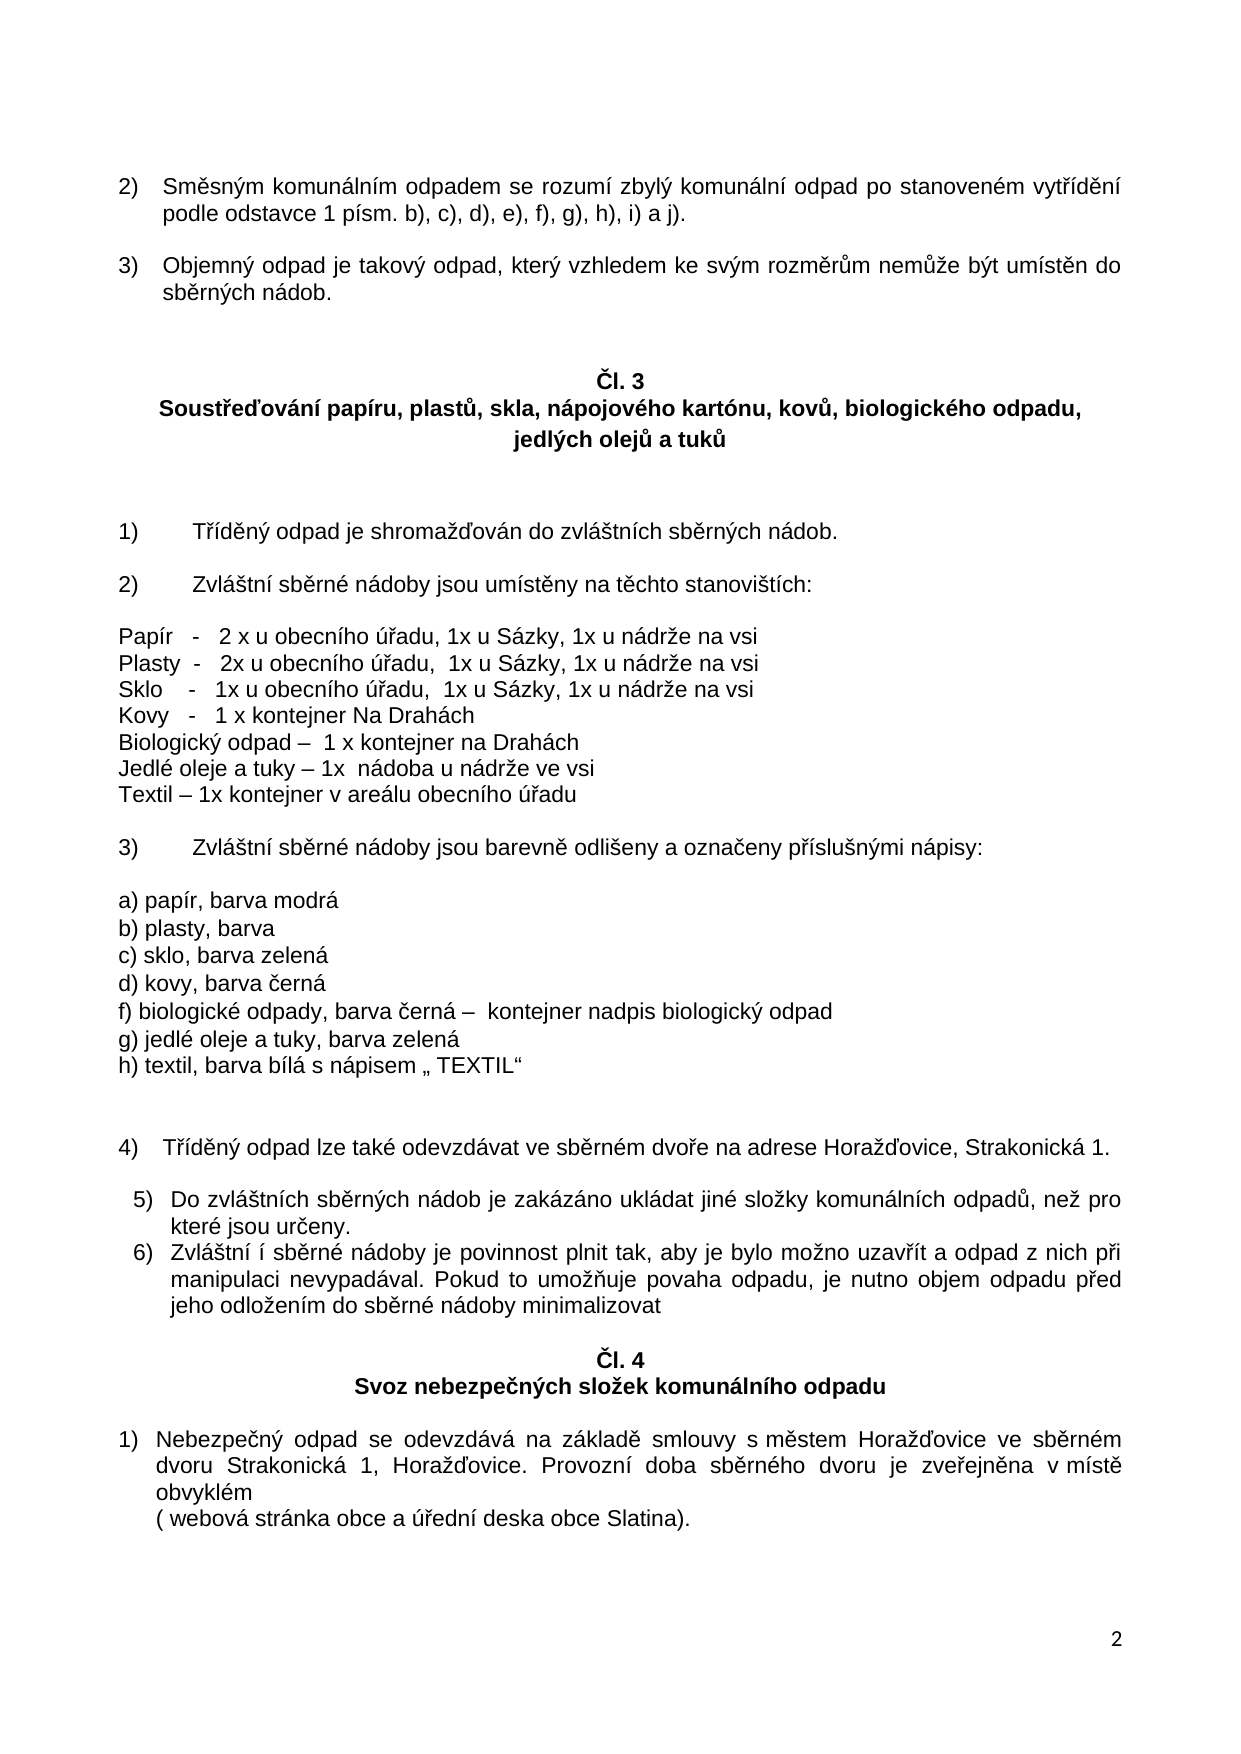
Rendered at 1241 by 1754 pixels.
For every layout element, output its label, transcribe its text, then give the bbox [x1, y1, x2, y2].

text d) kovy, barva černá [118, 970, 1122, 997]
text a) papír, barva modrá [118, 887, 1122, 913]
text g) jedlé oleje a tuky, barva zelená [118, 1026, 1122, 1052]
text Soustřeďování papíru, plastů, skla, nápojového kartónu, kovů, biologického odpadu, jedlých olejů a tuků [118, 394, 1122, 452]
subtitle Svoz nebezpečných složek komunálního odpadu [118, 1373, 1122, 1400]
text Papír - 2 x u obecního úřadu, 1x u Sázky, 1x u nádrže na vsi [118, 623, 1122, 650]
text 3) Zvláštní sběrné nádoby jsou barevně odlišeny a označeny příslušnými nápisy: [118, 834, 1122, 861]
text h) textil, barva bílá s nápisem „ TEXTIL“ [118, 1052, 1122, 1079]
text c) sklo, barva zelená [118, 942, 1122, 969]
text b) plasty, barva [118, 915, 1122, 941]
text f) biologické odpady, barva černá – kontejner nadpis biologický odpad [118, 998, 1122, 1024]
text Biologický odpad – 1 x kontejner na Drahách [118, 729, 1122, 755]
list Směsným komunálním odpadem se rozumí zbylý komunální odpad po stanoveném vytřídění podle odstavce 1 písm. b), c), d), e), f), g), h), i) a j). [118, 173, 1122, 226]
list Zvláštní í sběrné nádoby je povinnost plnit tak, aby je bylo možno uzavřít a odpad z nich při manipulaci nevypadával. Pokud to umožňuje povaha odpadu, je nutno objem odpadu před jeho odložením do sběrné nádoby minimalizovat [133, 1239, 1122, 1318]
list Tříděný odpad lze také odevzdávat ve sběrném dvoře na adrese Horažďovice, Strakonická 1. [118, 1134, 1122, 1160]
text Sklo - 1x u obecního úřadu, 1x u Sázky, 1x u nádrže na vsi [118, 676, 1122, 702]
text Textil – 1x kontejner v areálu obecního úřadu [118, 781, 1122, 808]
list Nebezpečný odpad se odevzdává na základě smlouvy s městem Horažďovice ve sběrném dvoru Strakonická 1, Horažďovice. Provozní doba sběrného dvoru je zveřejněna v místě obvyklém [118, 1426, 1122, 1505]
list Tříděný odpad je shromažďován do zvláštních sběrných nádob. [118, 518, 1122, 544]
text 2) Zvláštní sběrné nádoby jsou umístěny na těchto stanovištích: [118, 571, 1122, 597]
subtitle Čl. 4 [118, 1347, 1122, 1373]
text ( webová stránka obce a úřední deska obce Slatina). [156, 1505, 1122, 1531]
text Čl. 3 [118, 368, 1122, 394]
text Plasty - 2x u obecního úřadu, 1x u Sázky, 1x u nádrže na vsi [118, 650, 1122, 676]
text Kovy - 1 x kontejner Na Drahách [118, 702, 1122, 729]
text Jedlé oleje a tuky – 1x nádoba u nádrže ve vsi [118, 755, 1122, 781]
list Objemný odpad je takový odpad, který vzhledem ke svým rozměrům nemůže být umístěn do sběrných nádob. [118, 252, 1122, 305]
list Do zvláštních sběrných nádob je zakázáno ukládat jiné složky komunálních odpadů, než pro které jsou určeny. [133, 1186, 1122, 1239]
